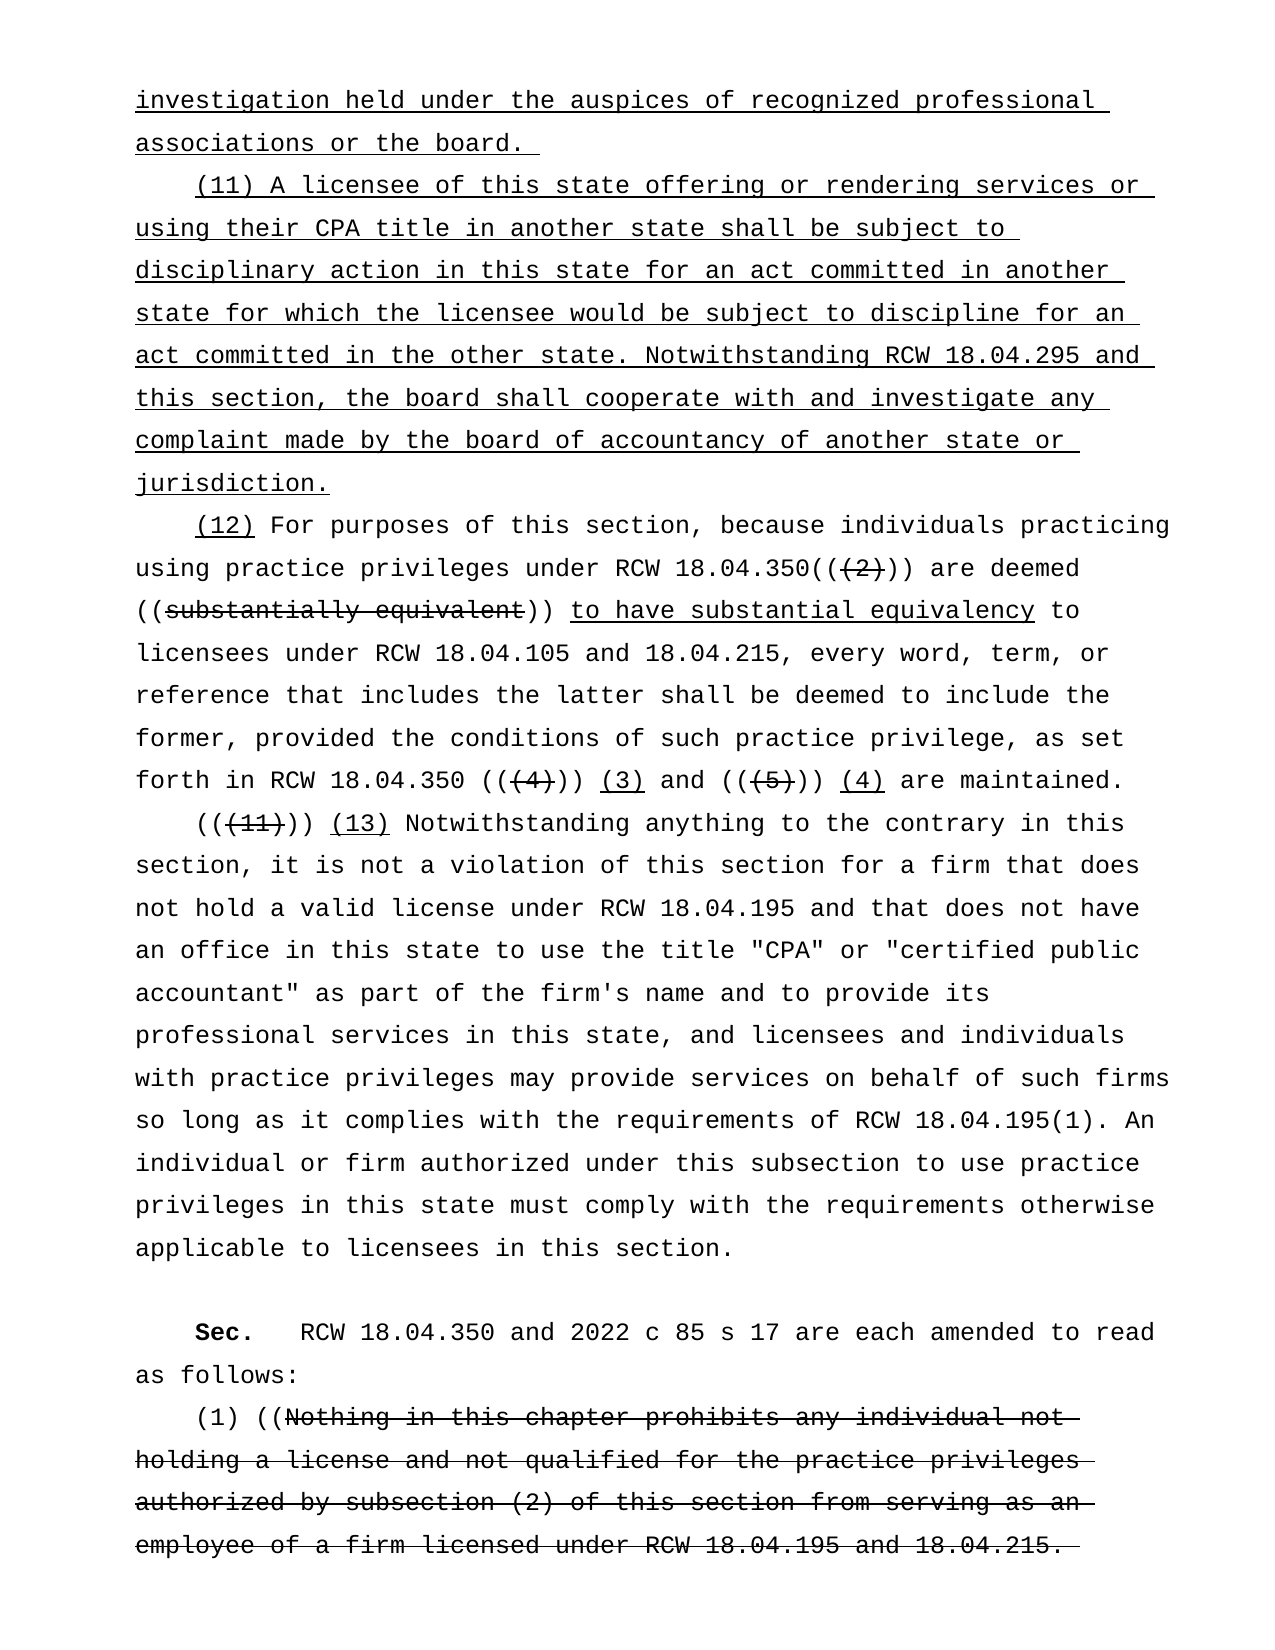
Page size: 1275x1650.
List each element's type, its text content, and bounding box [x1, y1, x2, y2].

text Sec. RCW 18.04.350 and 2022 c 85 s 17 are each amended to read as follows: [135, 1307, 1170, 1392]
text (12) For purposes of this section, because individuals practicing using practice privileges under RCW 18.04.350(((2))) are deemed ((substantially equivalent)) to have substantial equivalency to licensees under RCW 18.04.105 and 18.04.215, every word, term, or reference that includes the latter shall be deemed to include the former, provided the conditions of such practice privilege, as set forth in RCW 18.04.350 (((4))) (3) and (((5))) (4) are maintained. [135, 500, 1170, 797]
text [135, 75, 1170, 160]
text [135, 1392, 1170, 1562]
text (((11))) (13) Notwithstanding anything to the contrary in this section, it is not a violation of this section for a firm that does not hold a valid license under RCW 18.04.195 and that does not have an office in this state to use the title "CPA" or "certified public accountant" as part of the firm's name and to provide its professional services in this state, and licensees and individuals with practice privileges may provide services on behalf of such firms so long as it complies with the requirements of RCW 18.04.195(1). An individual or firm authorized under this subsection to use practice privileges in this state must comply with the requirements otherwise applicable to licensees in this section. [135, 797, 1170, 1265]
text (11) A licensee of this state offering or rendering services or using their CPA title in another state shall be subject to disciplinary action in this state for an act committed in another state for which the licensee would be subject to discipline for an act committed in the other state. Notwithstanding RCW 18.04.295 and this section, the board shall cooperate with and investigate any complaint made by the board of accountancy of another state or jurisdiction. [135, 160, 1170, 500]
